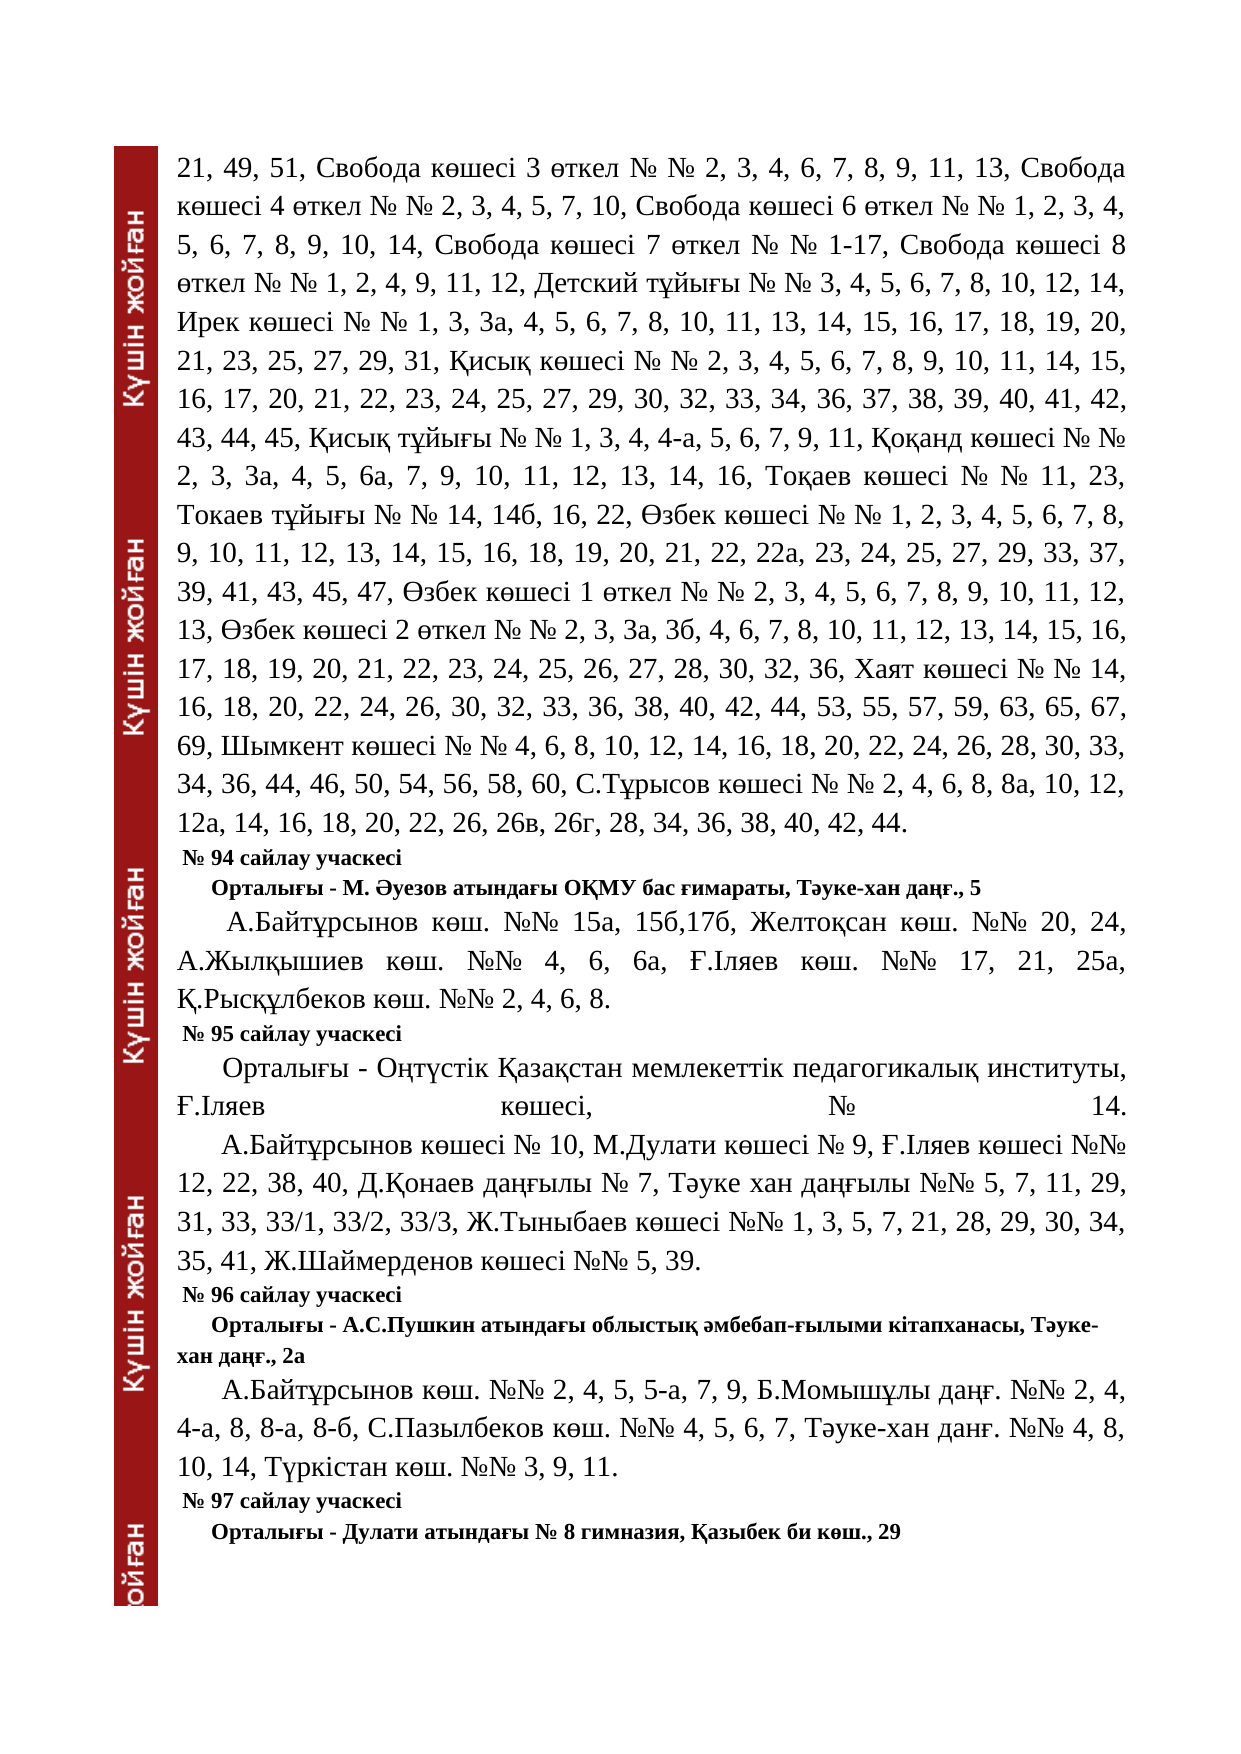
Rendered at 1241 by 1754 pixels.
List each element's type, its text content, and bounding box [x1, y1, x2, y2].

text Орталығы - Оңтүстік Қазақстан мемлекеттік педагогикалық институты, Ғ.Іляев көшесі, № 14. А.Байтұрсынов көшесі № 10, М.Дулати көшесі № 9, Ғ.Іляев көшесі №№ 12, 22, 38, 40, Д.Қонаев даңғылы № 7, Тәуке хан даңғылы №№ 5, 7, 11, 29, 31, 33, 33/1, 33/2, 33/3, Ж.Тыныбаев көшесі №№ 1, 3, 5, 7, 21, 28, 29, 30, 34, 35, 41, Ж.Шаймерденов көшесі №№ 5, 39. [112, 1050, 1128, 1276]
picture [114, 1015, 158, 1020]
text № 97 сайлау учаскесі Орталығы - Дулати атындағы № 8 гимназия, Қазыбек би көш., 29 [112, 1487, 1128, 1544]
text А.Байтұрсынов көш. №№ 2, 4, 5, 5-а, 7, 9, Б.Момышұлы даңғ. №№ 2, 4, 4-а, 8, 8-а, 8-б, С.Пазылбеков көш. №№ 4, 5, 6, 7, Тәуке-хан данғ. №№ 4, 8, 10, 14, Түркістан көш. №№ 3, 9, 11. [112, 1372, 1128, 1482]
picture [114, 900, 158, 904]
text А.Байтұрсынов көш. №№ 15а, 15б,17б, Желтоқсан көш. №№ 20, 24, А.Жылқышиев көш. №№ 4, 6, 6а, Ғ.Іляев көш. №№ 17, 21, 25а, Қ.Рысқұлбеков көш. №№ 2, 4, 6, 8. [112, 904, 1128, 1015]
text № 95 сайлау учаскесі [112, 1020, 1128, 1046]
picture [114, 1544, 158, 1606]
picture [114, 1368, 158, 1372]
picture [114, 146, 158, 150]
text № 96 сайлау учаскесі Орталығы - А.С.Пушкин атындағы облыстық әмбебап-ғылыми кітапханасы, Тәуке-хан даңғ., 2а [112, 1281, 1128, 1368]
picture [114, 1046, 158, 1050]
picture [114, 839, 158, 844]
picture [114, 1276, 158, 1281]
picture [114, 1482, 158, 1487]
text № 94 сайлау учаскесі Орталығы - М. Әуезов атындағы ОҚМУ бас ғимараты, Тәуке-хан даңғ., 5 [112, 844, 1128, 900]
